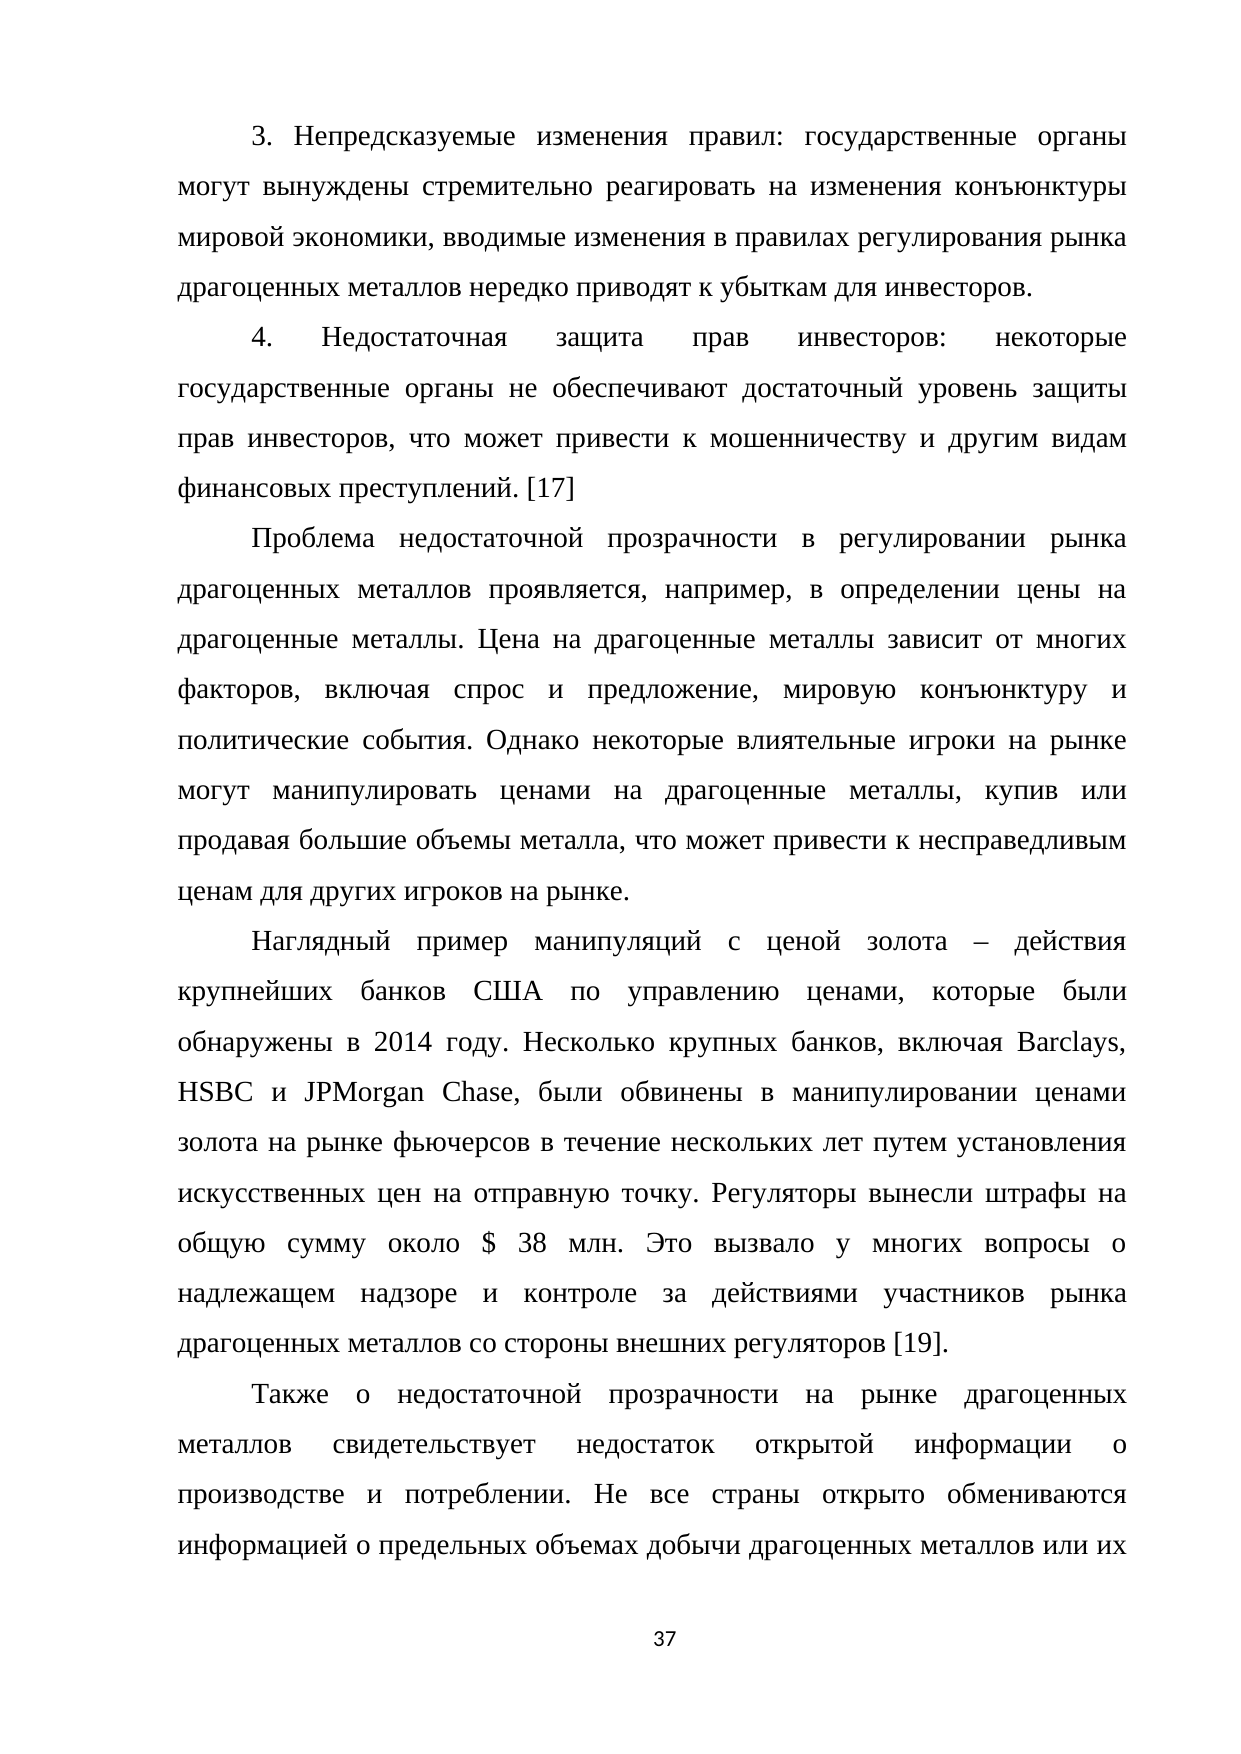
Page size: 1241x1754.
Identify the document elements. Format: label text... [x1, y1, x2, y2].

text 4. Недостаточная защита прав инвесторов: некоторые государственные органы не обеспечивают достаточный уровень защиты прав инвесторов, что может привести к мошенничеству и другим видам финансовых преступлений. [17] [177, 319, 1128, 504]
text 3. Непредсказуемые изменения правил: государственные органы могут вынуждены стремительно реагировать на изменения конъюнктуры мировой экономики, вводимые изменения в правилах регулирования рынка драгоценных металлов нередко приводят к убыткам для инвесторов. [177, 118, 1128, 303]
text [177, 1376, 1128, 1560]
text Проблема недостаточной прозрачности в регулировании рынка драгоценных металлов проявляется, например, в определении цены на драгоценные металлы. Цена на драгоценные металлы зависит от многих факторов, включая спрос и предложение, мировую конъюнктуру и политические события. Однако некоторые влиятельные игроки на рынке могут манипулировать ценами на драгоценные металлы, купив или продавая большие объемы металла, что может привести к несправедливым ценам для других игроков на рынке. [177, 521, 1128, 906]
text Наглядный пример манипуляций с ценой золота – действия крупнейших банков США по управлению ценами, которые были обнаружены в 2014 году. Несколько крупных банков, включая Barclays, HSBC и JPMorgan Chase, были обвинены в манипулировании ценами золота на рынке фьючерсов в течение нескольких лет путем установления искусственных цен на отправную точку. Регуляторы вынесли штрафы на общую сумму около $ 38 млн. Это вызвало у многих вопросы о надлежащем надзоре и контроле за действиями участников рынка драгоценных металлов со стороны внешних регуляторов [19]. [177, 923, 1128, 1359]
